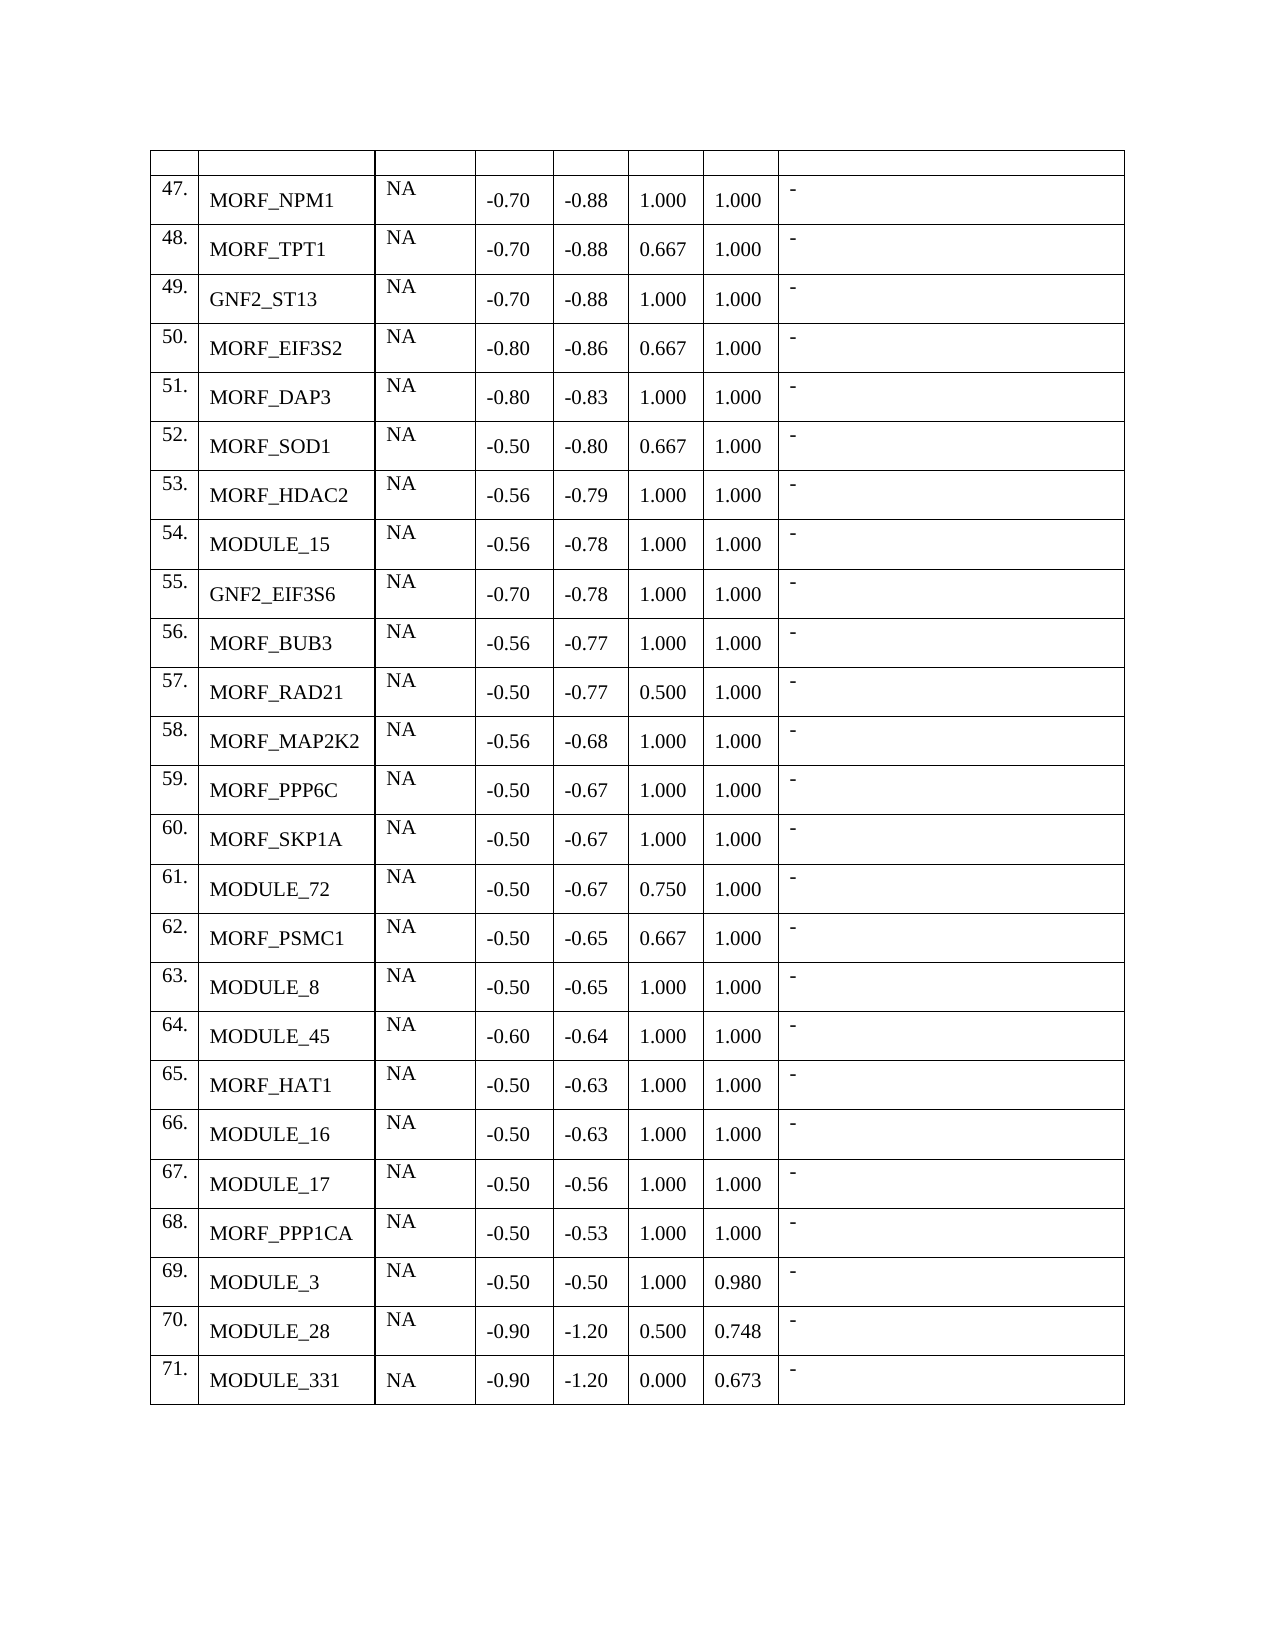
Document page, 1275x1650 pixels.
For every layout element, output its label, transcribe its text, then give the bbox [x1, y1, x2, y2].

table_cell NA [376, 520, 475, 568]
table_cell 1.000 [629, 815, 703, 863]
table_cell NA [376, 668, 475, 716]
table_cell -0.86 [554, 324, 628, 372]
table_cell NA [376, 766, 475, 814]
table_cell -0.89 [554, 151, 628, 175]
table_cell -0.78 [554, 570, 628, 618]
table_cell -0.56 [476, 520, 553, 568]
table_cell -0.65 [554, 963, 628, 1011]
table_cell -0.50 [476, 914, 553, 962]
table_cell 0.673 [704, 1356, 778, 1404]
table_cell NA [376, 1110, 475, 1158]
table_cell -0.56 [476, 471, 553, 519]
table_cell -0.67 [554, 815, 628, 863]
table_cell 0.333 [629, 151, 703, 175]
table_cell [151, 619, 198, 667]
table_cell [151, 1012, 198, 1060]
table_cell -0.56 [554, 1160, 628, 1208]
table_cell NA [376, 471, 475, 519]
table_cell [151, 865, 198, 913]
table_cell NA [376, 1356, 475, 1404]
table_cell -0.77 [554, 668, 628, 716]
table_cell [151, 1110, 198, 1158]
table_cell -0.50 [476, 1160, 553, 1208]
table_cell [151, 422, 198, 470]
table_cell 1.000 [629, 1061, 703, 1109]
table_cell 1.000 [704, 619, 778, 667]
table_cell - [779, 815, 1124, 863]
table_cell - [779, 1307, 1124, 1355]
table_cell GNF2_ST13 [199, 275, 374, 323]
table_cell [151, 668, 198, 716]
table_cell 1.000 [704, 766, 778, 814]
table_cell [151, 717, 198, 765]
table_cell [151, 1160, 198, 1208]
table_cell MORF_PPP6C [199, 766, 374, 814]
table_cell 1.000 [629, 275, 703, 323]
table_cell -0.50 [554, 1258, 628, 1306]
table_cell - [779, 570, 1124, 618]
table_cell MORF_NPM1 [199, 176, 374, 224]
table_cell MORF_PRDX3 [199, 151, 374, 175]
table_cell 1.000 [629, 1110, 703, 1158]
table_cell 1.000 [704, 717, 778, 765]
table_cell - [779, 520, 1124, 568]
table_cell NA [376, 275, 475, 323]
table_cell MORF_BUB3 [199, 619, 374, 667]
table_cell -1.20 [554, 1356, 628, 1404]
table_cell MODULE_331 [199, 1356, 374, 1404]
table_cell - [779, 865, 1124, 913]
table_cell -0.83 [554, 373, 628, 421]
table_cell 0.500 [629, 1307, 703, 1355]
table_cell -0.80 [476, 373, 553, 421]
table_cell [151, 963, 198, 1011]
table_cell NA [376, 570, 475, 618]
table_cell 1.000 [704, 422, 778, 470]
table_cell 0.748 [704, 1307, 778, 1355]
table_cell MORF_PSMC1 [199, 914, 374, 962]
table_cell NA [376, 717, 475, 765]
table_cell NA [376, 865, 475, 913]
table_cell [151, 570, 198, 618]
table_cell [151, 471, 198, 519]
table_cell - [779, 1258, 1124, 1306]
table_cell 1.000 [629, 1258, 703, 1306]
table_cell -0.80 [554, 422, 628, 470]
table_cell 1.000 [629, 1012, 703, 1060]
table_cell [151, 766, 198, 814]
table_cell MODULE_72 [199, 865, 374, 913]
table_cell -0.70 [476, 570, 553, 618]
table_cell - [779, 914, 1124, 962]
table_cell 1.000 [629, 766, 703, 814]
table_cell -0.64 [554, 1012, 628, 1060]
table_cell - [779, 176, 1124, 224]
table_cell - [779, 668, 1124, 716]
table_cell 1.000 [629, 373, 703, 421]
table_cell NA [376, 422, 475, 470]
table_cell -0.80 [476, 324, 553, 372]
table_cell 0.980 [704, 1258, 778, 1306]
table_cell -0.50 [476, 815, 553, 863]
table_cell -0.63 [554, 1110, 628, 1158]
table_cell 0.500 [629, 668, 703, 716]
table_cell NA [376, 914, 475, 962]
table_cell -0.63 [554, 1061, 628, 1109]
table_cell 1.000 [629, 963, 703, 1011]
table_cell -0.56 [476, 151, 553, 175]
table_cell 1.000 [629, 471, 703, 519]
table_cell [151, 914, 198, 962]
table_cell NA [376, 619, 475, 667]
table_cell 1.000 [629, 1160, 703, 1208]
table_cell -0.88 [554, 225, 628, 273]
table_cell -0.50 [476, 865, 553, 913]
table_cell -0.60 [476, 1012, 553, 1060]
table_cell 1.000 [704, 1012, 778, 1060]
table_cell 1.000 [704, 373, 778, 421]
table_cell - [779, 373, 1124, 421]
table_cell NA [376, 373, 475, 421]
table_cell [151, 1061, 198, 1109]
table_cell 0.000 [629, 1356, 703, 1404]
table_cell -0.65 [554, 914, 628, 962]
table_cell 1.000 [704, 963, 778, 1011]
table_cell - [779, 1209, 1124, 1257]
table_cell MORF_MAP2K2 [199, 717, 374, 765]
table_cell 1.000 [704, 151, 778, 175]
table_cell MORF_HDAC2 [199, 471, 374, 519]
table_cell [151, 1209, 198, 1257]
table_cell MODULE_17 [199, 1160, 374, 1208]
table_cell -0.77 [554, 619, 628, 667]
table_cell - [779, 1356, 1124, 1404]
table_cell 1.000 [704, 275, 778, 323]
table_cell - [779, 225, 1124, 273]
table_cell 1.000 [704, 324, 778, 372]
table_cell -1.20 [554, 1307, 628, 1355]
table_cell MODULE_28 [199, 1307, 374, 1355]
table_cell 1.000 [704, 471, 778, 519]
table_cell 1.000 [704, 225, 778, 273]
table_cell 0.667 [629, 422, 703, 470]
table_cell - [779, 422, 1124, 470]
table_cell -0.90 [476, 1307, 553, 1355]
table_cell MODULE_15 [199, 520, 374, 568]
table_cell MORF_SOD1 [199, 422, 374, 470]
table_cell NA [376, 1209, 475, 1257]
table_cell 1.000 [704, 1110, 778, 1158]
table_cell - [779, 619, 1124, 667]
table_cell -0.50 [476, 1209, 553, 1257]
table_cell - [779, 275, 1124, 323]
table_cell MORF_EIF3S2 [199, 324, 374, 372]
table_cell MODULE_8 [199, 963, 374, 1011]
table_cell 1.000 [704, 815, 778, 863]
table_cell - [779, 1160, 1124, 1208]
table_cell 0.667 [629, 914, 703, 962]
table_cell MORF_SKP1A [199, 815, 374, 863]
table_cell - [779, 766, 1124, 814]
table_cell NA [376, 1307, 475, 1355]
table_cell NA [376, 1061, 475, 1109]
table_cell [151, 225, 198, 273]
table_cell -0.50 [476, 422, 553, 470]
table_cell 1.000 [704, 176, 778, 224]
table_cell -0.53 [554, 1209, 628, 1257]
table_cell -0.78 [554, 520, 628, 568]
table_cell MODULE_3 [199, 1258, 374, 1306]
table_cell 1.000 [704, 668, 778, 716]
table_cell 1.000 [704, 1209, 778, 1257]
table_cell [151, 1258, 198, 1306]
table_cell - [779, 963, 1124, 1011]
table_cell -0.88 [554, 275, 628, 323]
table_cell 1.000 [629, 570, 703, 618]
table_cell -0.50 [476, 1110, 553, 1158]
table_cell -0.50 [476, 668, 553, 716]
table_cell - [779, 1061, 1124, 1109]
table_cell [151, 1307, 198, 1355]
table_cell 1.000 [704, 520, 778, 568]
table_cell -0.50 [476, 1061, 553, 1109]
table_cell 0.750 [629, 865, 703, 913]
table_cell [151, 275, 198, 323]
table_cell -0.56 [476, 717, 553, 765]
table_cell NA [376, 225, 475, 273]
table_cell 0.667 [629, 324, 703, 372]
table_cell 0.667 [629, 225, 703, 273]
table_cell 1.000 [704, 914, 778, 962]
table_cell -0.56 [476, 619, 553, 667]
table_cell 1.000 [704, 1061, 778, 1109]
table_cell -0.70 [476, 176, 553, 224]
table_cell MODULE_45 [199, 1012, 374, 1060]
table_cell - [779, 1012, 1124, 1060]
table_cell -0.50 [476, 963, 553, 1011]
table_cell NA [376, 815, 475, 863]
table_cell GNF2_EIF3S6 [199, 570, 374, 618]
table_cell - [779, 151, 1124, 175]
table_cell 1.000 [629, 520, 703, 568]
table_cell - [779, 1110, 1124, 1158]
table_cell NA [376, 176, 475, 224]
table_cell MODULE_16 [199, 1110, 374, 1158]
table_cell -0.67 [554, 766, 628, 814]
table_cell -0.50 [476, 1258, 553, 1306]
table_cell 1.000 [629, 176, 703, 224]
table_cell 1.000 [704, 1160, 778, 1208]
table_cell NA [376, 151, 475, 175]
table_cell NA [376, 324, 475, 372]
table_cell -0.70 [476, 225, 553, 273]
table_cell -0.90 [476, 1356, 553, 1404]
table_cell -0.68 [554, 717, 628, 765]
table_cell -0.79 [554, 471, 628, 519]
table_cell NA [376, 1012, 475, 1060]
table_cell [151, 176, 198, 224]
table_cell MORF_HAT1 [199, 1061, 374, 1109]
table_cell 1.000 [629, 1209, 703, 1257]
table_cell [151, 324, 198, 372]
table_cell -0.70 [476, 275, 553, 323]
table_cell - [779, 324, 1124, 372]
table_cell MORF_PPP1CA [199, 1209, 374, 1257]
table_cell - [779, 471, 1124, 519]
table_cell -0.88 [554, 176, 628, 224]
table_cell 1.000 [704, 865, 778, 913]
table_cell NA [376, 963, 475, 1011]
table_cell - [779, 717, 1124, 765]
table_cell -0.50 [476, 766, 553, 814]
table_cell [151, 815, 198, 863]
table_cell 1.000 [629, 717, 703, 765]
table_cell MORF_TPT1 [199, 225, 374, 273]
table_cell -0.67 [554, 865, 628, 913]
table_cell MORF_DAP3 [199, 373, 374, 421]
table_cell 1.000 [704, 570, 778, 618]
table_cell NA [376, 1258, 475, 1306]
table_cell NA [376, 1160, 475, 1208]
table_cell 1.000 [629, 619, 703, 667]
table_cell [151, 373, 198, 421]
table_cell MORF_RAD21 [199, 668, 374, 716]
table_cell [151, 151, 198, 175]
table_cell [151, 520, 198, 568]
table_cell [151, 1356, 198, 1404]
